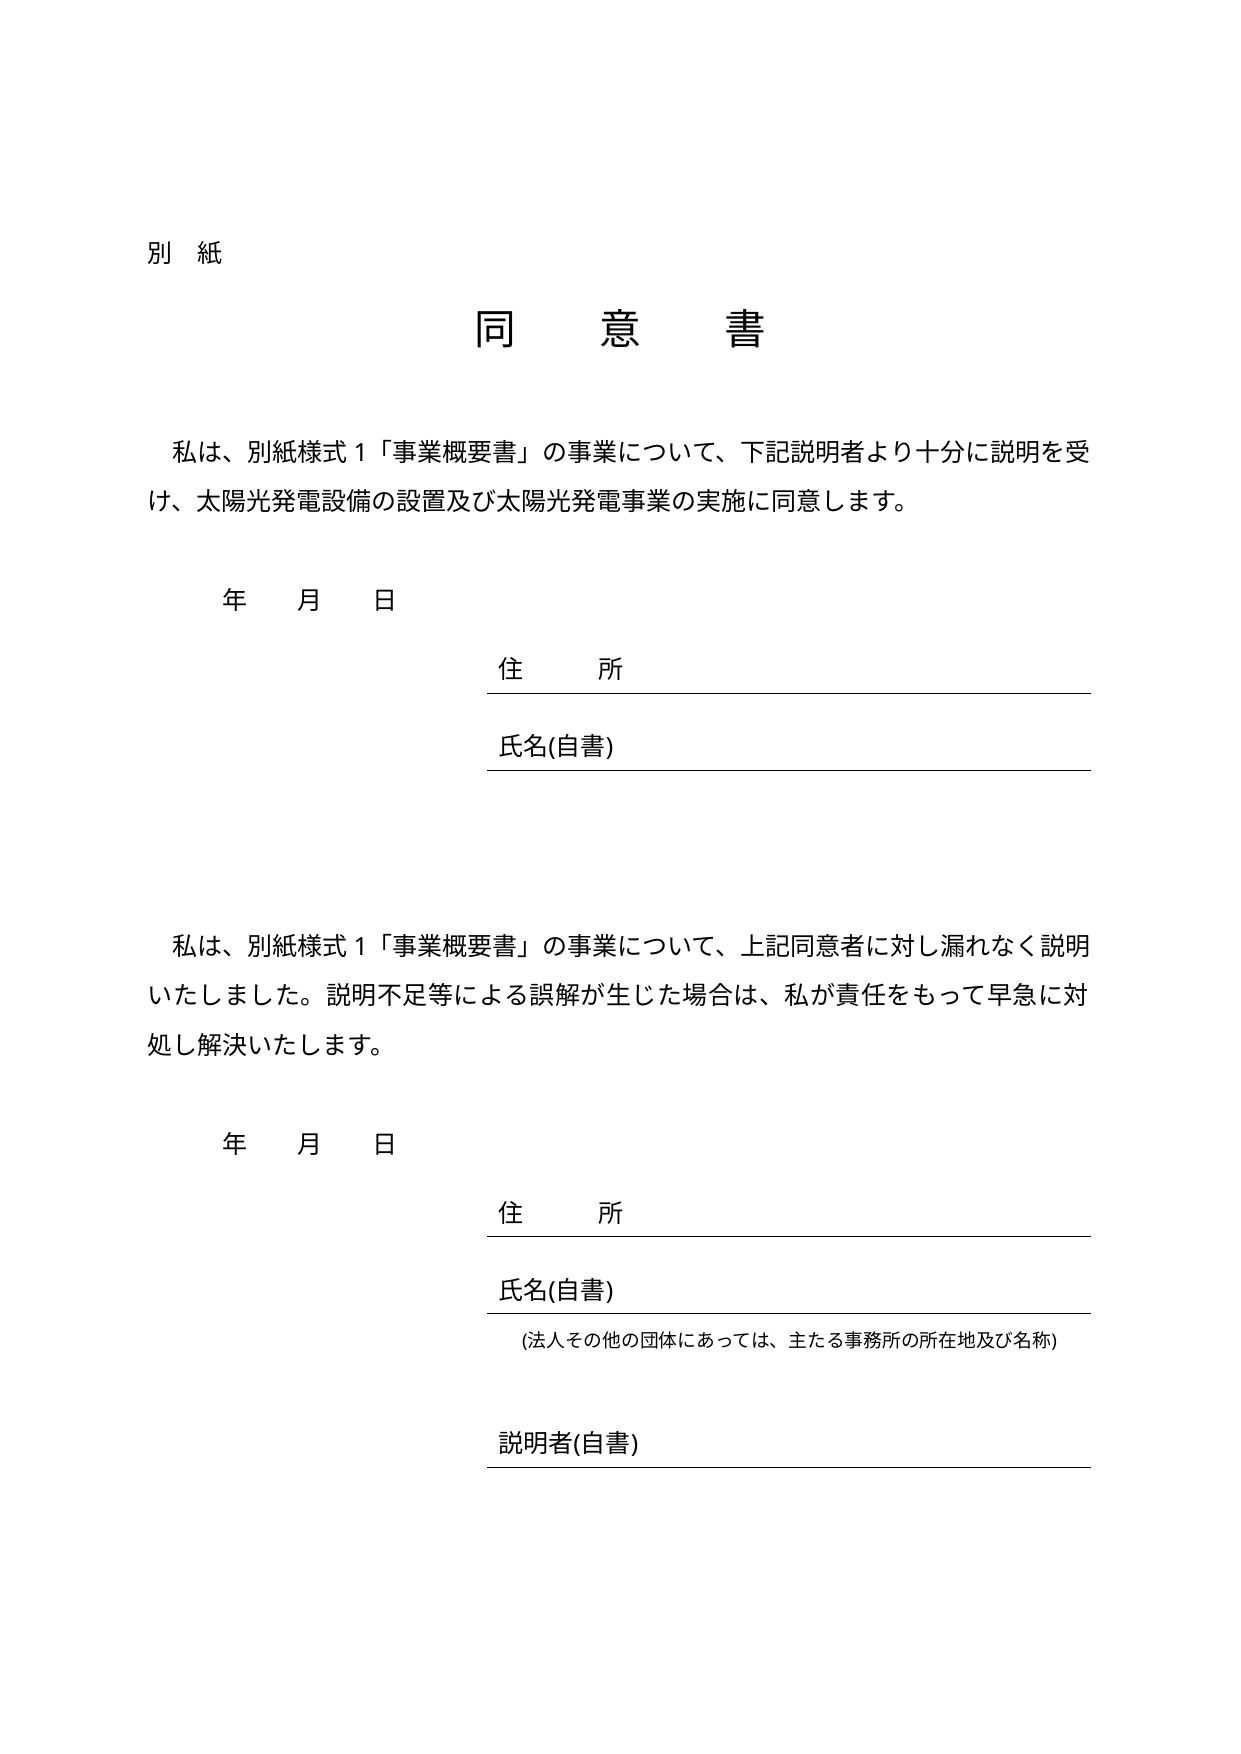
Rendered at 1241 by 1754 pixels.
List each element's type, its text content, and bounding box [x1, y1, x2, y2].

table_cell 氏名(自書) [487, 694, 1091, 769]
text 別 紙 [148, 227, 1092, 277]
text 年 月 日 [148, 574, 1092, 624]
text 同 意 書 [148, 277, 1092, 376]
text 私は、別紙様式1「事業概要書」の事業について、上記同意者に対し漏れなく説明いたしました。説明不足等による誤解が生じた場合は、私が責任をもって早急に対処し解決いたします。 [148, 919, 1092, 1068]
table_header 住 所 [487, 624, 1091, 693]
table_cell (法人その他の団体にあっては、主たる事務所の所在地及び名称) [487, 1314, 1091, 1390]
table_header 住 所 [487, 1167, 1091, 1236]
table_cell 氏名(自書) [487, 1237, 1091, 1313]
table_cell 説明者(自書) [487, 1390, 1091, 1467]
text 私は、別紙様式1「事業概要書」の事業について、下記説明者より十分に説明を受け、太陽光発電設備の設置及び太陽光発電事業の実施に同意します。 [148, 425, 1092, 524]
text 年 月 日 [148, 1118, 1092, 1167]
